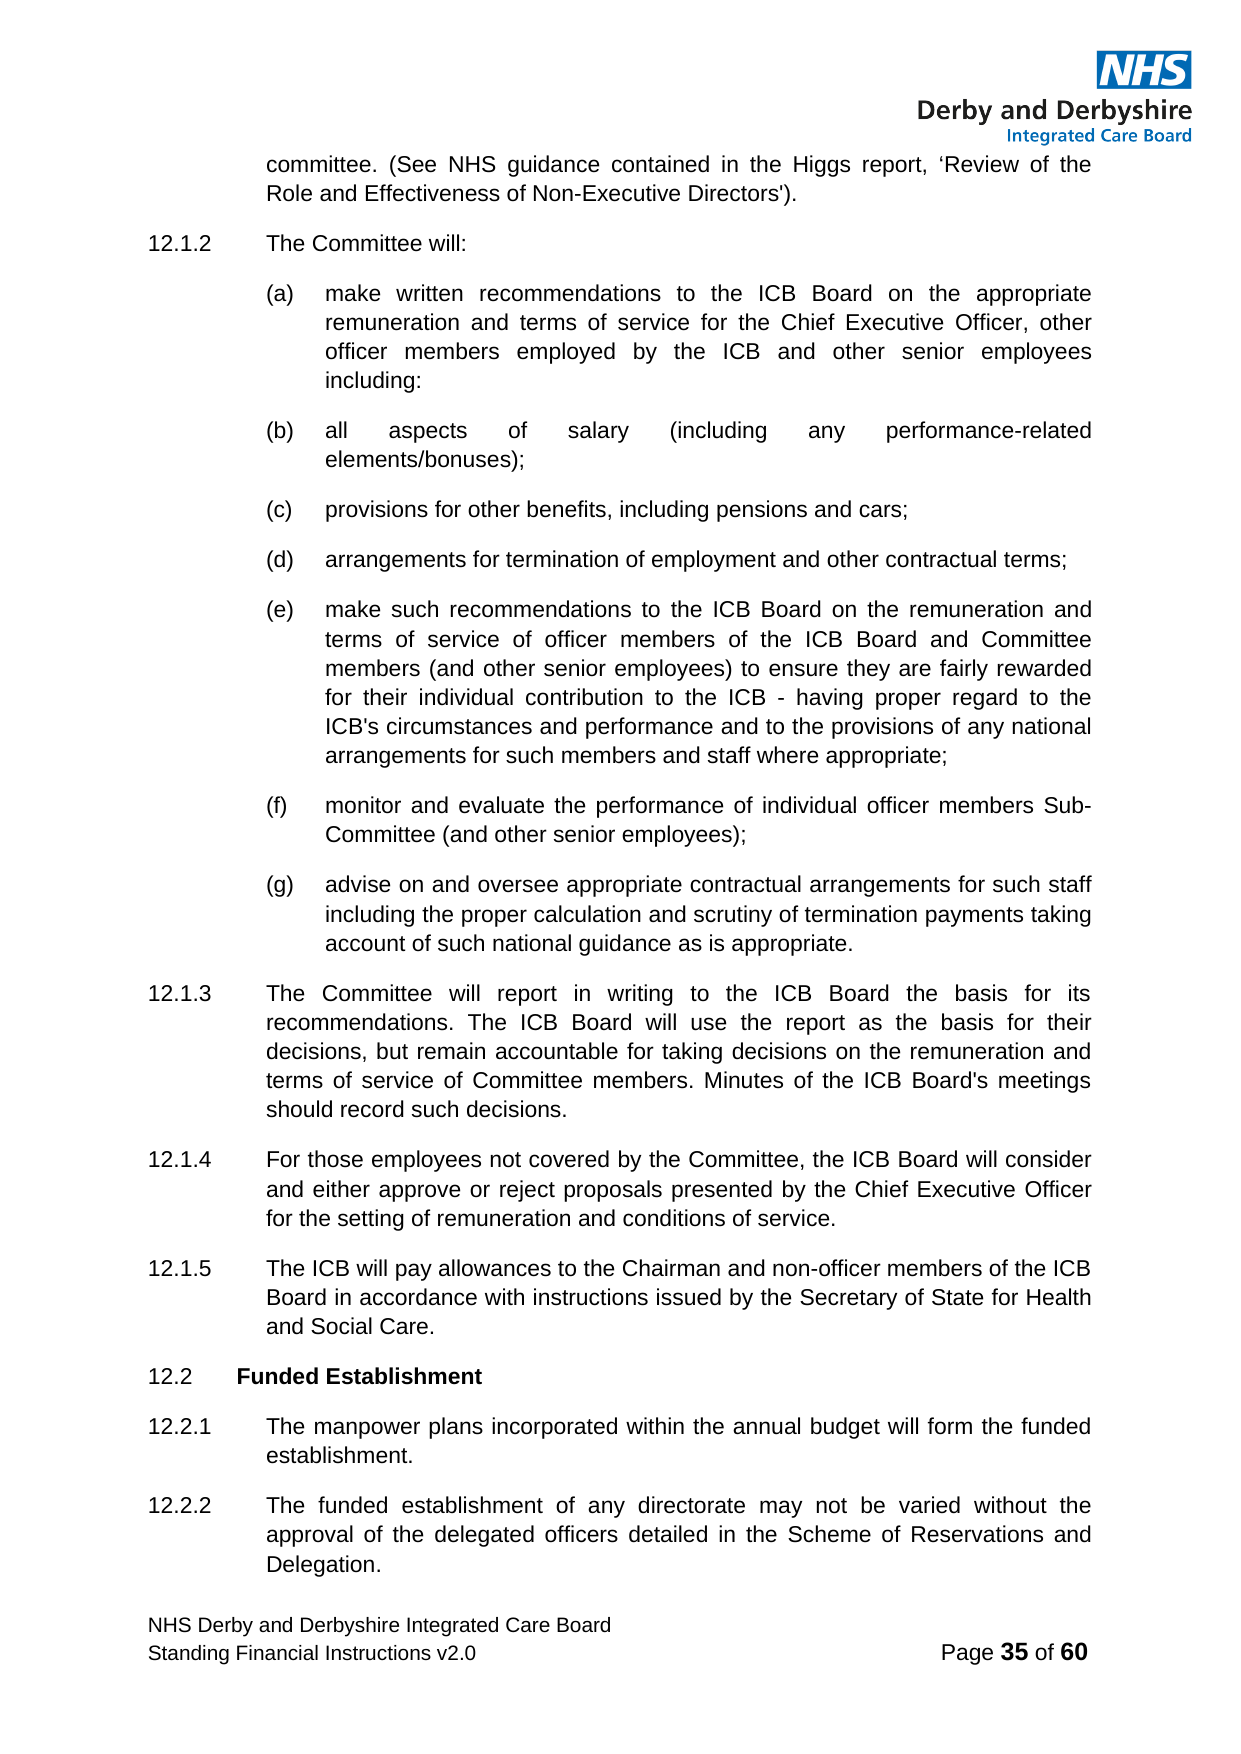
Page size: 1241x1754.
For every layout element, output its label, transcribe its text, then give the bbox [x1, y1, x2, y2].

subtitle Funded Establishment [148, 1360, 1092, 1389]
subtitle The funded establishment of any directorate may not be varied without the approval of the delegated officers detailed in the Scheme of Reservations and Delegation. [148, 1489, 1092, 1577]
subtitle The Committee will report in writing to the ICB Board the basis for its recommendations. The ICB Board will use the report as the basis for their decisions, but remain accountable for taking decisions on the remuneration and terms of service of Committee members. Minutes of the ICB Board's meetings should record such decisions. [148, 977, 1092, 1123]
subtitle The ICB will pay allowances to the Chairman and non-officer members of the ICB Board in accordance with instructions issued by the Secretary of State for Health and Social Care. [148, 1252, 1092, 1339]
subtitle provisions for other benefits, including pensions and cars; [266, 493, 1092, 523]
subtitle For those employees not covered by the Committee, the ICB Board will consider and either approve or reject proposals presented by the Chief Executive Officer for the setting of remuneration and conditions of service. [148, 1143, 1092, 1231]
subtitle arrangements for termination of employment and other contractual terms; [266, 543, 1092, 573]
subtitle The Committee will: [148, 227, 1092, 256]
picture [910, 43, 1202, 150]
subtitle all aspects of salary (including any performance-related elements/bonuses); [266, 414, 1092, 473]
subtitle make such recommendations to the ICB Board on the remuneration and terms of service of officer members of the ICB Board and Committee members (and other senior employees) to ensure they are fairly rewarded for their individual contribution to the ICB - having proper regard to the ICB's circumstances and performance and to the provisions of any national arrangements for such members and staff where appropriate; [266, 593, 1092, 768]
subtitle advise on and oversee appropriate contractual arrangements for such staff including the proper calculation and scrutiny of termination payments taking account of such national guidance as is appropriate. [266, 868, 1092, 956]
subtitle monitor and evaluate the performance of individual officer members Sub-Committee (and other senior employees); [266, 789, 1092, 848]
subtitle The manpower plans incorporated within the annual budget will form the funded establishment. [148, 1410, 1092, 1468]
subtitle make written recommendations to the ICB Board on the appropriate remuneration and terms of service for the Chief Executive Officer, other officer members employed by the ICB and other senior employees including: [266, 277, 1092, 393]
